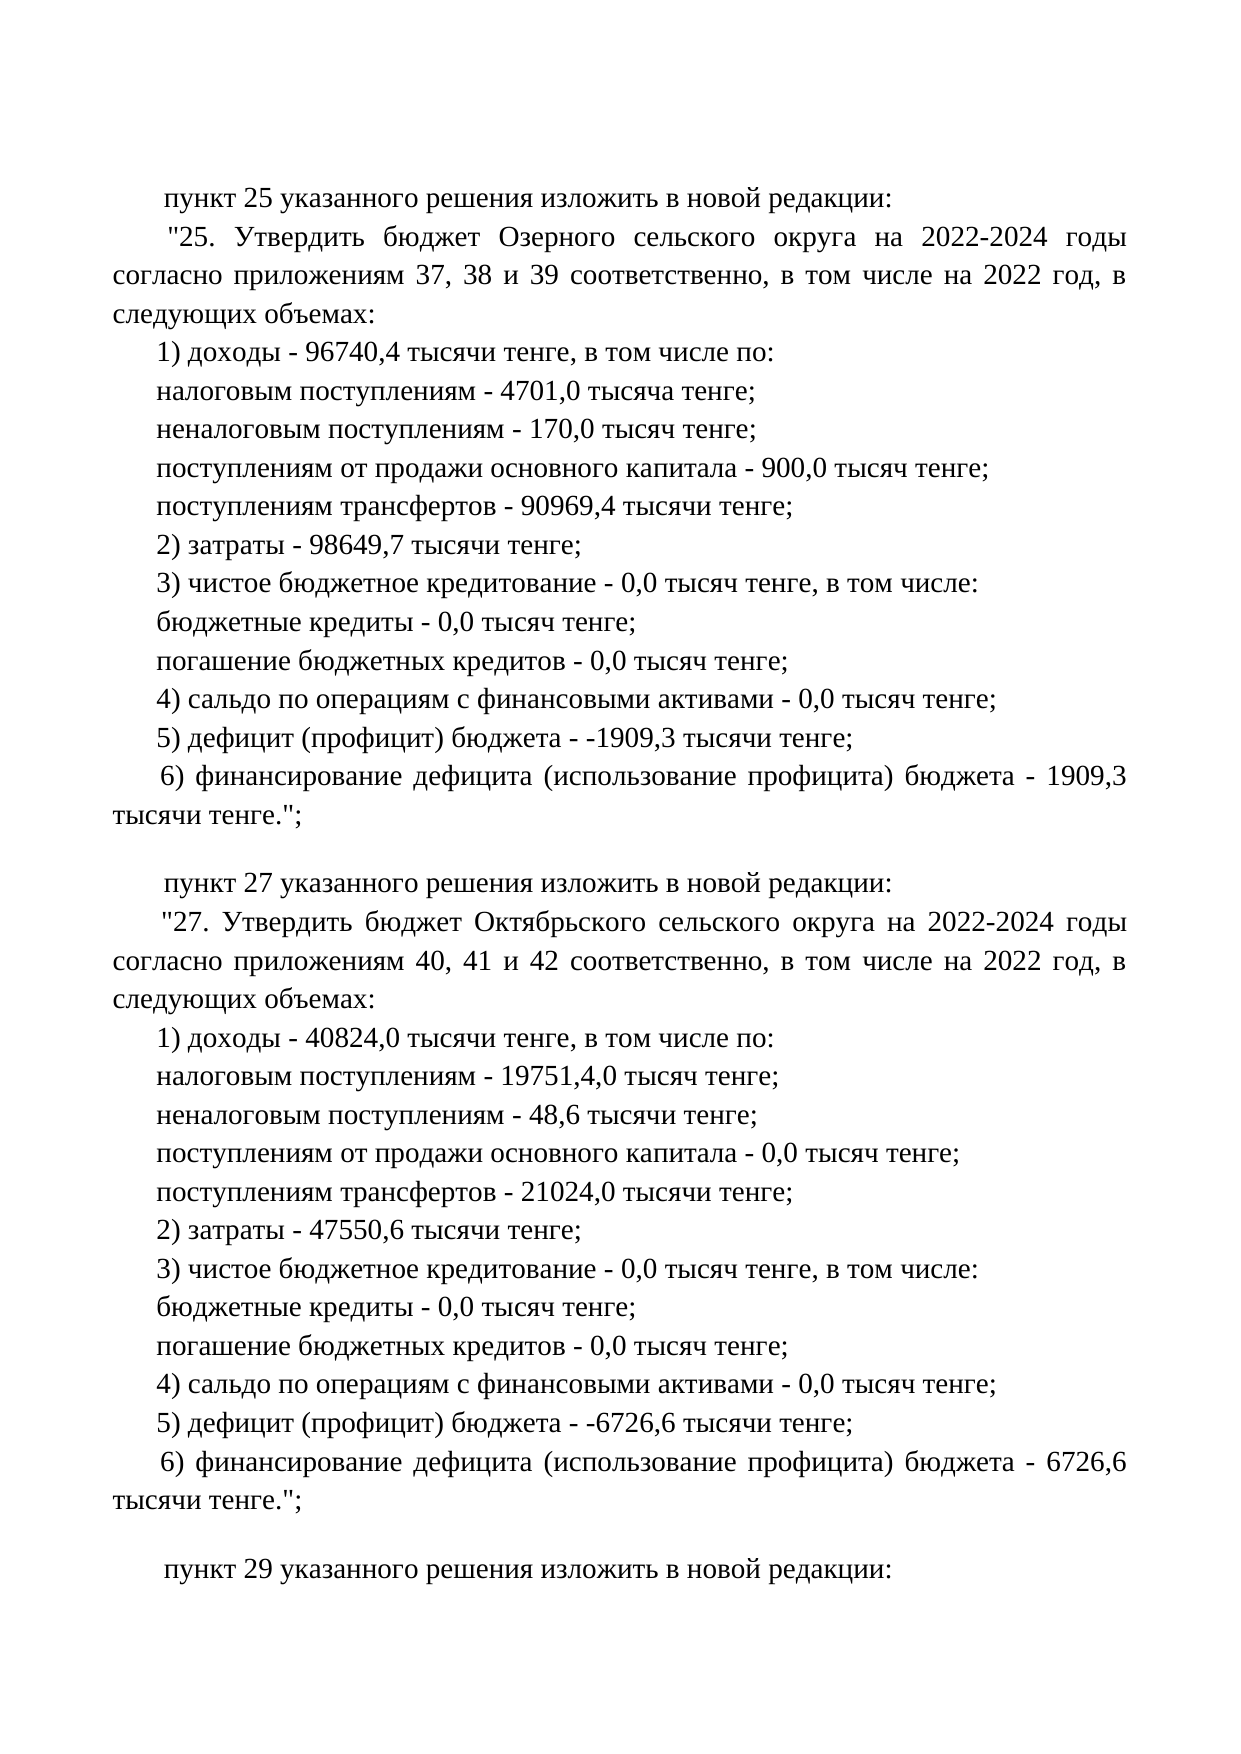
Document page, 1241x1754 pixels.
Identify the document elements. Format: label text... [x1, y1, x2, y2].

text 6) финансирование дефицита (использование профицита) бюджета - 1909,3 тысячи тенге."; [112, 758, 1128, 830]
text поступлениям трансфертов - 21024,0 тысячи тенге; [112, 1174, 1128, 1207]
text "27. Утвердить бюджет Октябрьского сельского округа на 2022-2024 годы согласно приложениям 40, 41 и 42 соответственно, в том числе на 2022 год, в следующих объемах: [112, 904, 1128, 1015]
text 4) сальдо по операциям с финансовыми активами - 0,0 тысяч тенге; [112, 1367, 1128, 1400]
text 2) затраты - 47550,6 тысячи тенге; [112, 1212, 1128, 1246]
text поступлениям от продажи основного капитала - 900,0 тысяч тенге; [112, 450, 1128, 483]
text 6) финансирование дефицита (использование профицита) бюджета - 6726,6 тысячи тенге."; [112, 1444, 1128, 1516]
text 3) чистое бюджетное кредитование - 0,0 тысяч тенге, в том числе: [112, 566, 1128, 599]
text 2) затраты - 98649,7 тысячи тенге; [112, 527, 1128, 561]
text поступлениям трансфертов - 90969,4 тысячи тенге; [112, 488, 1128, 522]
text пункт 25 указанного решения изложить в новой редакции: [112, 180, 1128, 214]
text налоговым поступлениям - 19751,4,0 тысяч тенге; [112, 1058, 1128, 1092]
text пункт 27 указанного решения изложить в новой редакции: [112, 866, 1128, 899]
text неналоговым поступлениям - 170,0 тысяч тенге; [112, 411, 1128, 445]
text неналоговым поступлениям - 48,6 тысячи тенге; [112, 1097, 1128, 1130]
text поступлениям от продажи основного капитала - 0,0 тысяч тенге; [112, 1135, 1128, 1169]
text 5) дефицит (профицит) бюджета - -6726,6 тысячи тенге; [112, 1405, 1128, 1439]
text пункт 29 указанного решения изложить в новой редакции: [112, 1551, 1128, 1584]
text "25. Утвердить бюджет Озерного сельского округа на 2022-2024 годы согласно приложениям 37, 38 и 39 соответственно, в том числе на 2022 год, в следующих объемах: [112, 219, 1128, 329]
text погашение бюджетных кредитов - 0,0 тысяч тенге; [112, 643, 1128, 676]
text 1) доходы - 96740,4 тысячи тенге, в том числе по: [112, 334, 1128, 368]
text 1) доходы - 40824,0 тысячи тенге, в том числе по: [112, 1020, 1128, 1053]
text 3) чистое бюджетное кредитование - 0,0 тысяч тенге, в том числе: [112, 1251, 1128, 1284]
text налоговым поступлениям - 4701,0 тысяча тенге; [112, 373, 1128, 406]
text 5) дефицит (профицит) бюджета - -1909,3 тысячи тенге; [112, 720, 1128, 753]
text погашение бюджетных кредитов - 0,0 тысяч тенге; [112, 1328, 1128, 1362]
text бюджетные кредиты - 0,0 тысяч тенге; [112, 1289, 1128, 1323]
text бюджетные кредиты - 0,0 тысяч тенге; [112, 604, 1128, 638]
text 4) сальдо по операциям с финансовыми активами - 0,0 тысяч тенге; [112, 681, 1128, 715]
